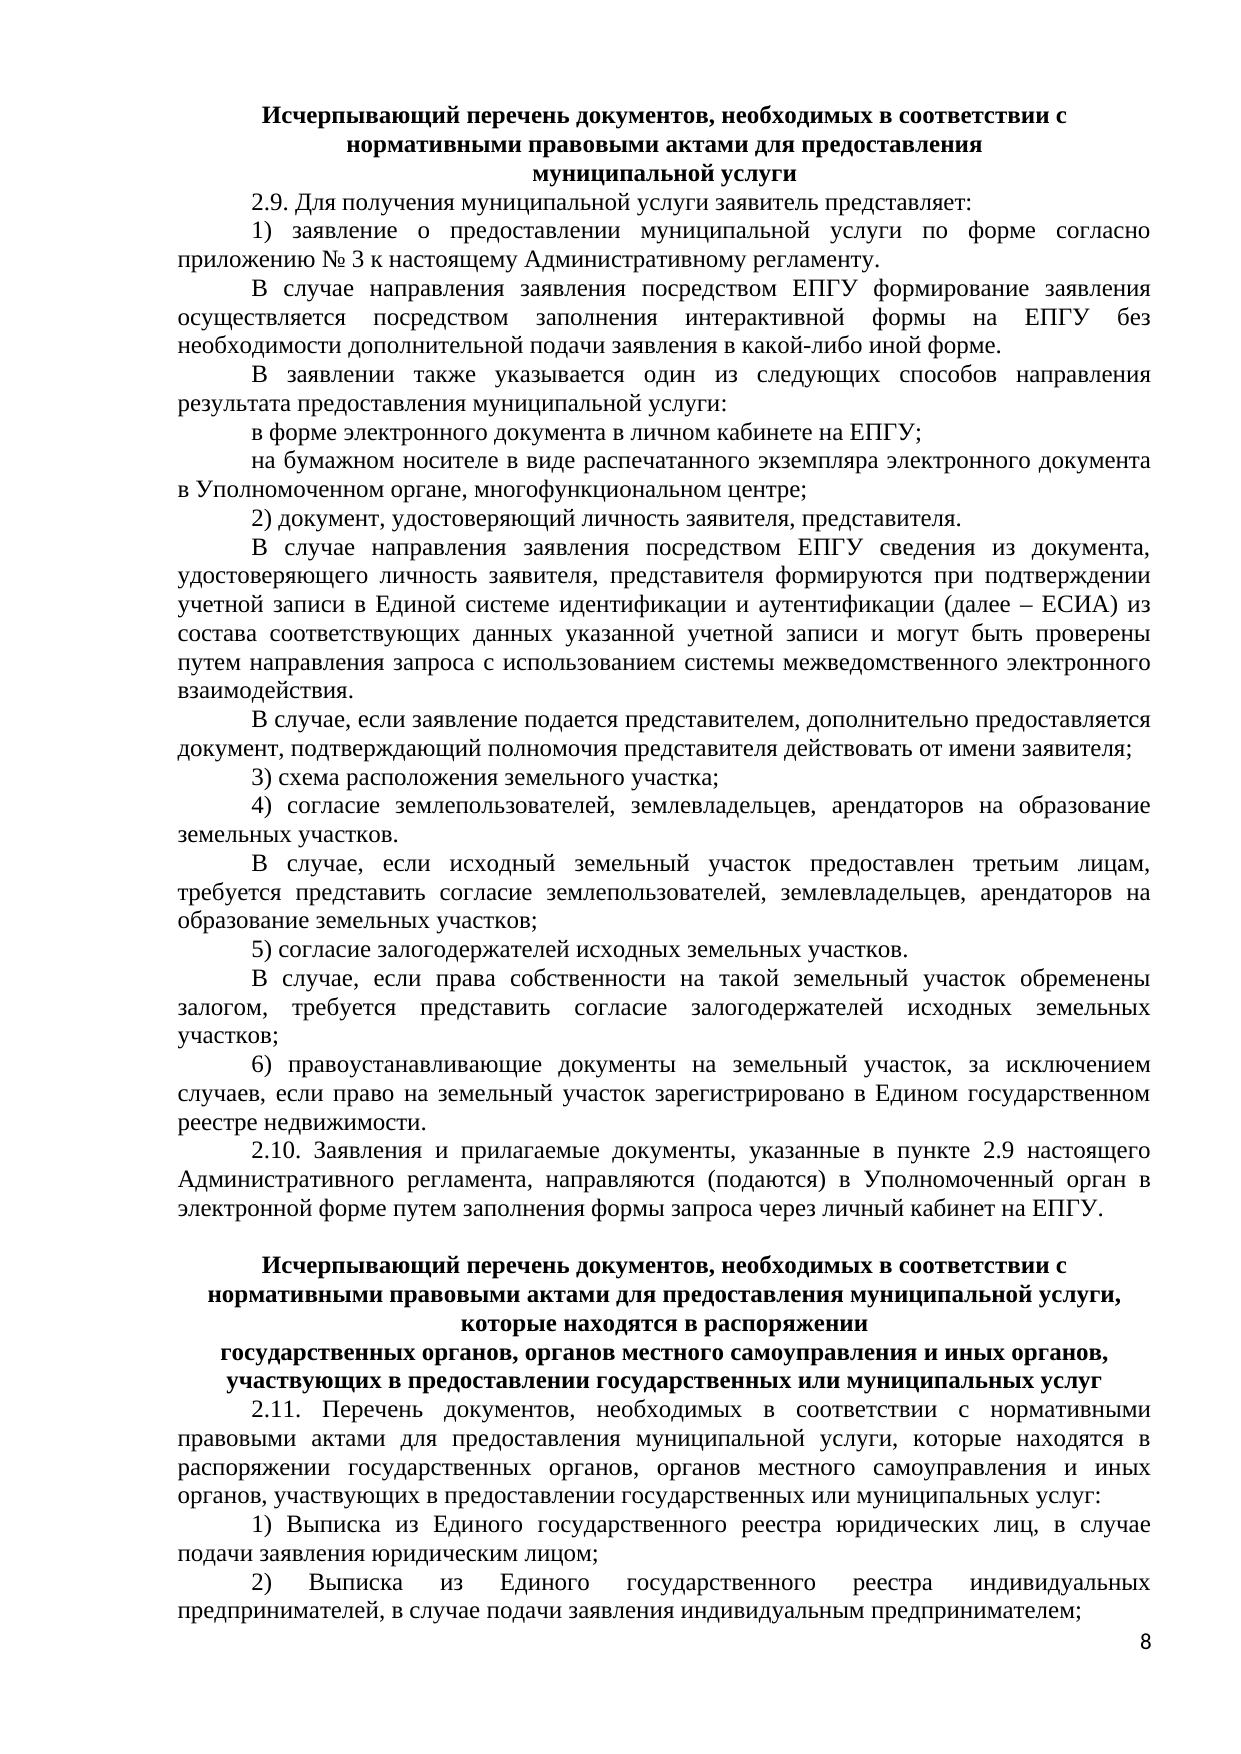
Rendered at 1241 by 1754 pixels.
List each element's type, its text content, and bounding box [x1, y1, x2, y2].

text В случае, если исходный земельный участок предоставлен третьим лицам, требуется представить согласие землепользователей, землевладельцев, арендаторов на образование земельных участков; [177, 848, 1152, 934]
text Исчерпывающий перечень документов, необходимых в соответствии с [177, 1250, 1152, 1279]
text В случае, если заявление подается представителем, дополнительно предоставляется документ, подтверждающий полномочия представителя действовать от имени заявителя; [177, 704, 1152, 762]
text 2) Выписка из Единого государственного реестра индивидуальных предпринимателей, в случае подачи заявления индивидуальным предпринимателем; [177, 1567, 1152, 1624]
text государственных органов, органов местного самоуправления и иных органов, участвующих в предоставлении государственных или муниципальных услуг [177, 1337, 1152, 1394]
text В случае направления заявления посредством ЕПГУ сведения из документа, удостоверяющего личность заявителя, представителя формируются при подтверждении учетной записи в Единой системе идентификации и аутентификации (далее – ЕСИА) из состава соответствующих данных указанной учетной записи и могут быть проверены путем направления запроса с использованием системы межведомственного электронного взаимодействия. [177, 532, 1152, 704]
text 1) Выписка из Единого государственного реестра юридических лиц, в случае подачи заявления юридическим лицом; [177, 1509, 1152, 1567]
text 2) документ, удостоверяющий личность заявителя, представителя. [177, 503, 1152, 532]
text Исчерпывающий перечень документов, необходимых в соответствии с нормативными правовыми актами для предоставления [177, 100, 1152, 158]
text В случае, если права собственности на такой земельный участок обременены залогом, требуется представить согласие залогодержателей исходных земельных участков; [177, 963, 1152, 1049]
text 2.10. Заявления и прилагаемые документы, указанные в пункте 2.9 настоящего Административного регламента, направляются (подаются) в Уполномоченный орган в электронной форме путем заполнения формы запроса через личный кабинет на ЕПГУ. [177, 1135, 1152, 1222]
text 2.11. Перечень документов, необходимых в соответствии с нормативными правовыми актами для предоставления муниципальной услуги, которые находятся в распоряжении государственных органов, органов местного самоуправления и иных органов, участвующих в предоставлении государственных или муниципальных услуг: [177, 1394, 1152, 1509]
text 2.9. Для получения муниципальной услуги заявитель представляет: [177, 187, 1152, 215]
text в форме электронного документа в личном кабинете на ЕПГУ; [177, 417, 1152, 445]
text 3) схема расположения земельного участка; [177, 762, 1152, 790]
text 4) согласие землепользователей, землевладельцев, арендаторов на образование земельных участков. [177, 790, 1152, 848]
text нормативными правовыми актами для предоставления муниципальной услуги, которые находятся в распоряжении [177, 1279, 1152, 1337]
text муниципальной услуги [177, 158, 1152, 187]
text 1) заявление о предоставлении муниципальной услуги по форме согласно приложению № 3 к настоящему Административному регламенту. [177, 215, 1152, 273]
text 5) согласие залогодержателей исходных земельных участков. [177, 934, 1152, 963]
text В случае направления заявления посредством ЕПГУ формирование заявления осуществляется посредством заполнения интерактивной формы на ЕПГУ без необходимости дополнительной подачи заявления в какой-либо иной форме. [177, 273, 1152, 359]
text 6) правоустанавливающие документы на земельный участок, за исключением случаев, если право на земельный участок зарегистрировано в Едином государственном реестре недвижимости. [177, 1049, 1152, 1135]
text на бумажном носителе в виде распечатанного экземпляра электронного документа в Уполномоченном органе, многофункциональном центре; [177, 445, 1152, 503]
text В заявлении также указывается один из следующих способов направления результата предоставления муниципальной услуги: [177, 359, 1152, 417]
